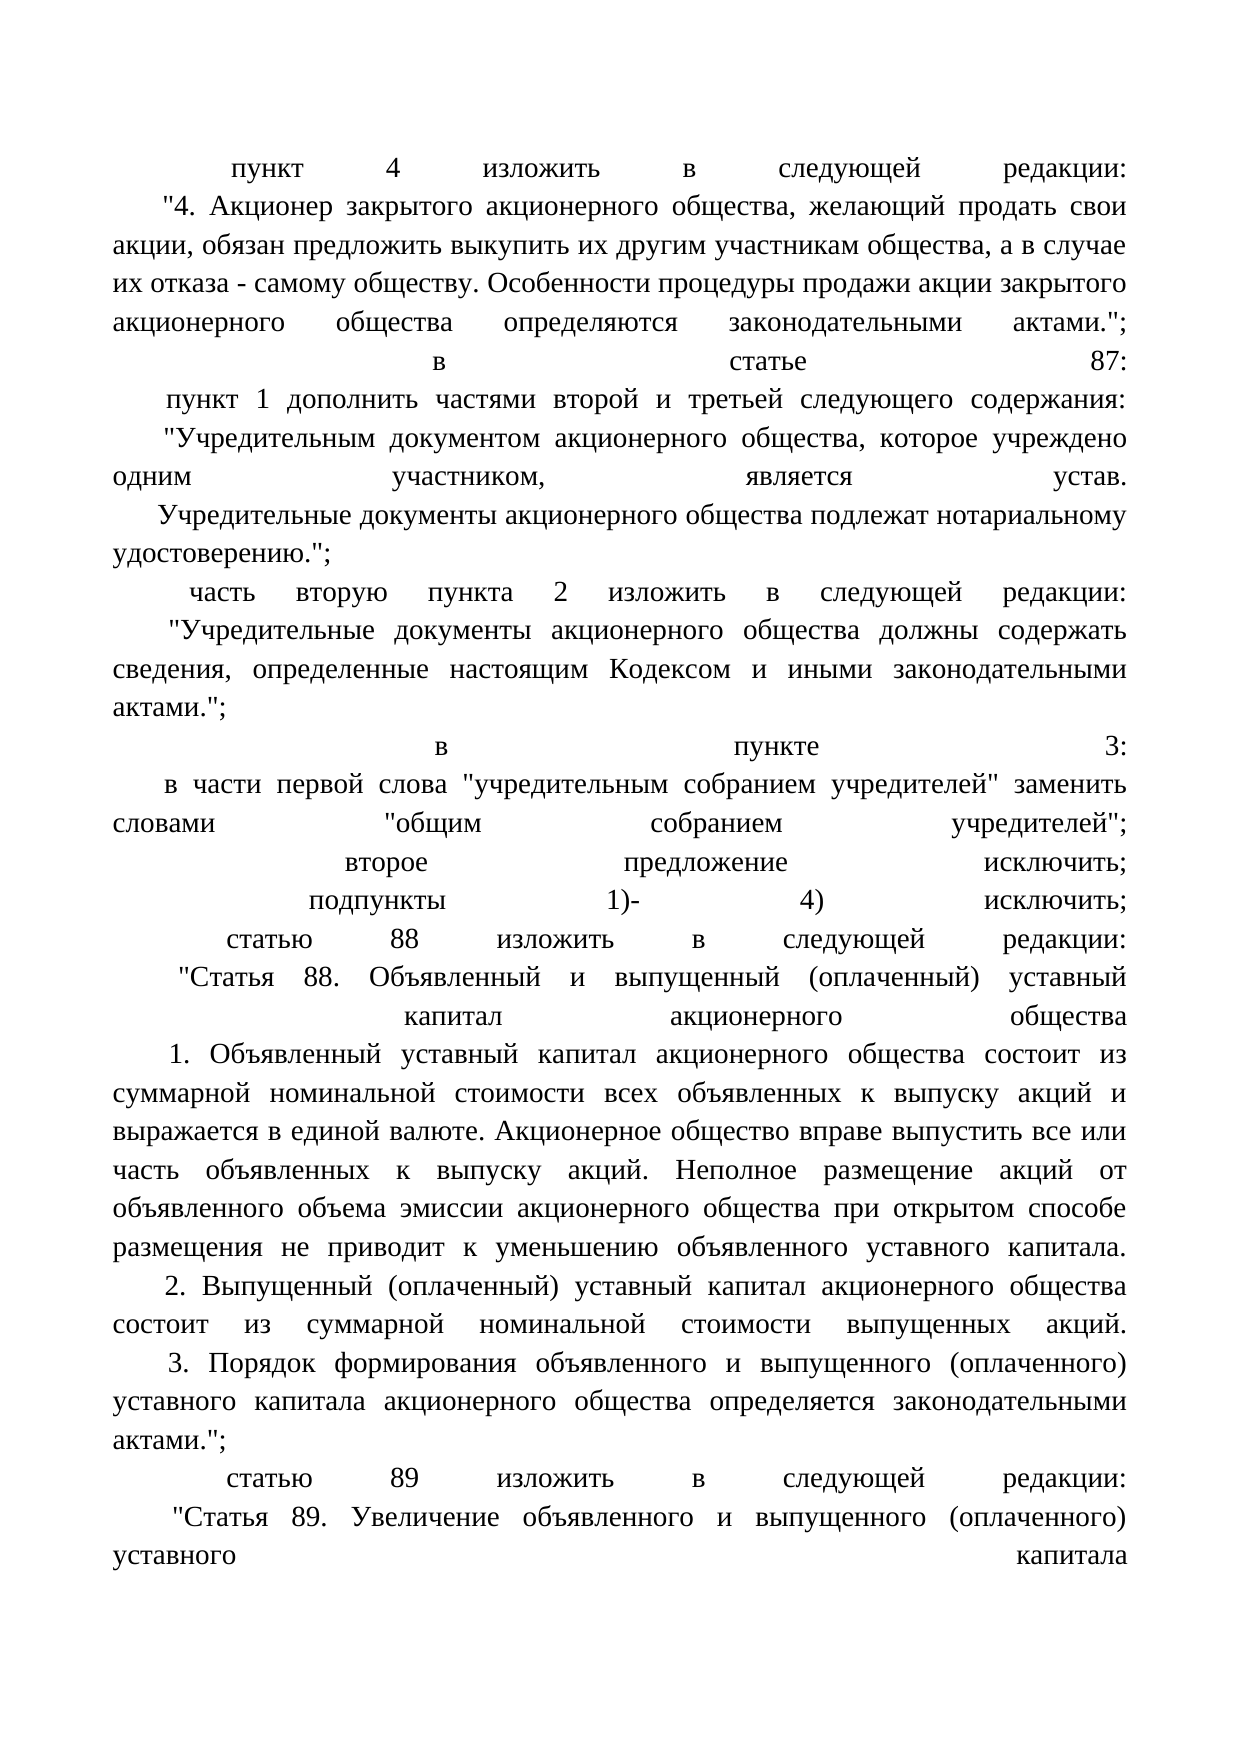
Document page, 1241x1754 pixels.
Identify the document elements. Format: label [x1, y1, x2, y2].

text [112, 150, 1128, 1571]
